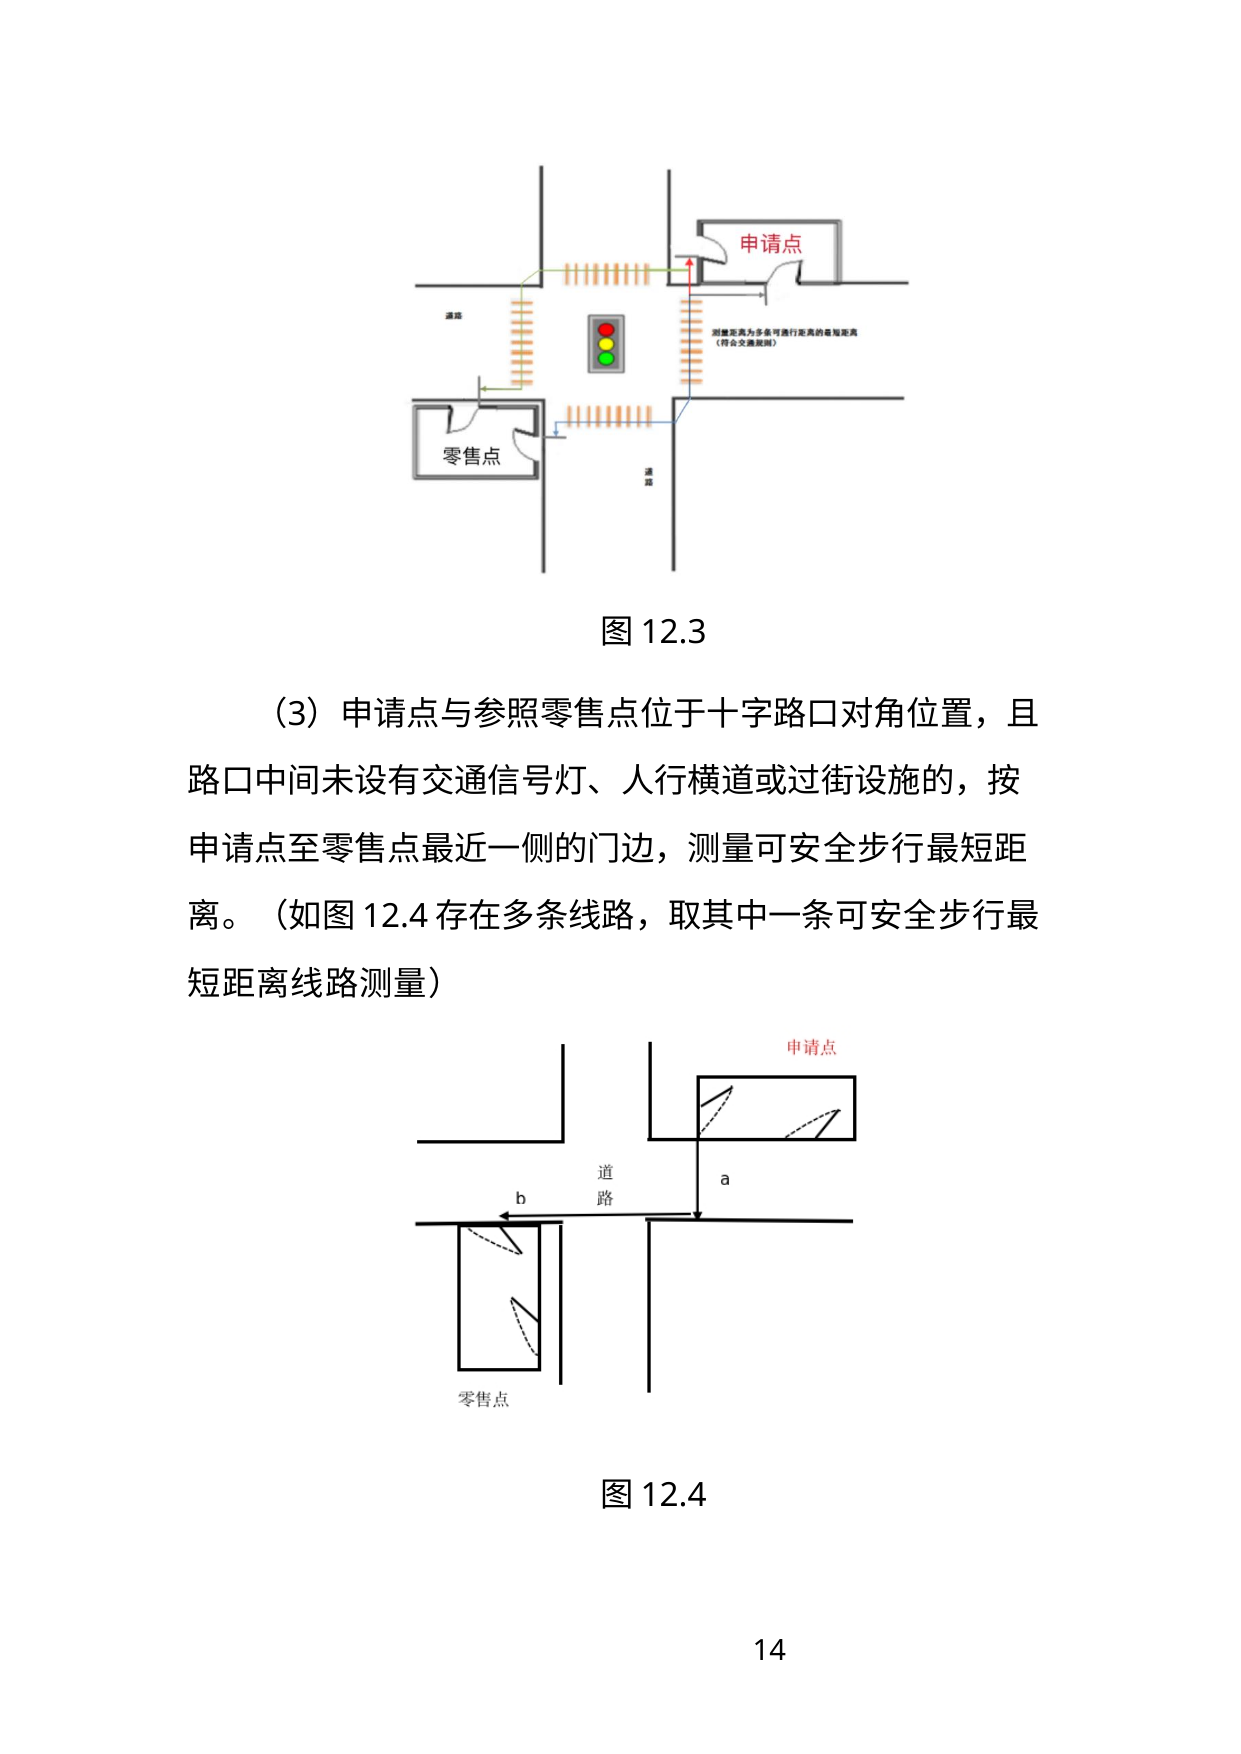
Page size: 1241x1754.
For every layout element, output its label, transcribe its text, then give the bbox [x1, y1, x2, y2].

text 图12.3 [187, 597, 1053, 662]
text 图12.4 [187, 1459, 1053, 1524]
picture [397, 1024, 909, 1424]
picture [396, 162, 911, 576]
text （3）申请点与参照零售点位于十字路口对角位置，且路口中间未设有交通信号灯、人行横道或过街设施的，按申请点至零售点最近一侧的门边，测量可安全步行最短距离。（如图12.4存在多条线路，取其中一条可安全步行最短距离线路测量） [187, 686, 1053, 1005]
